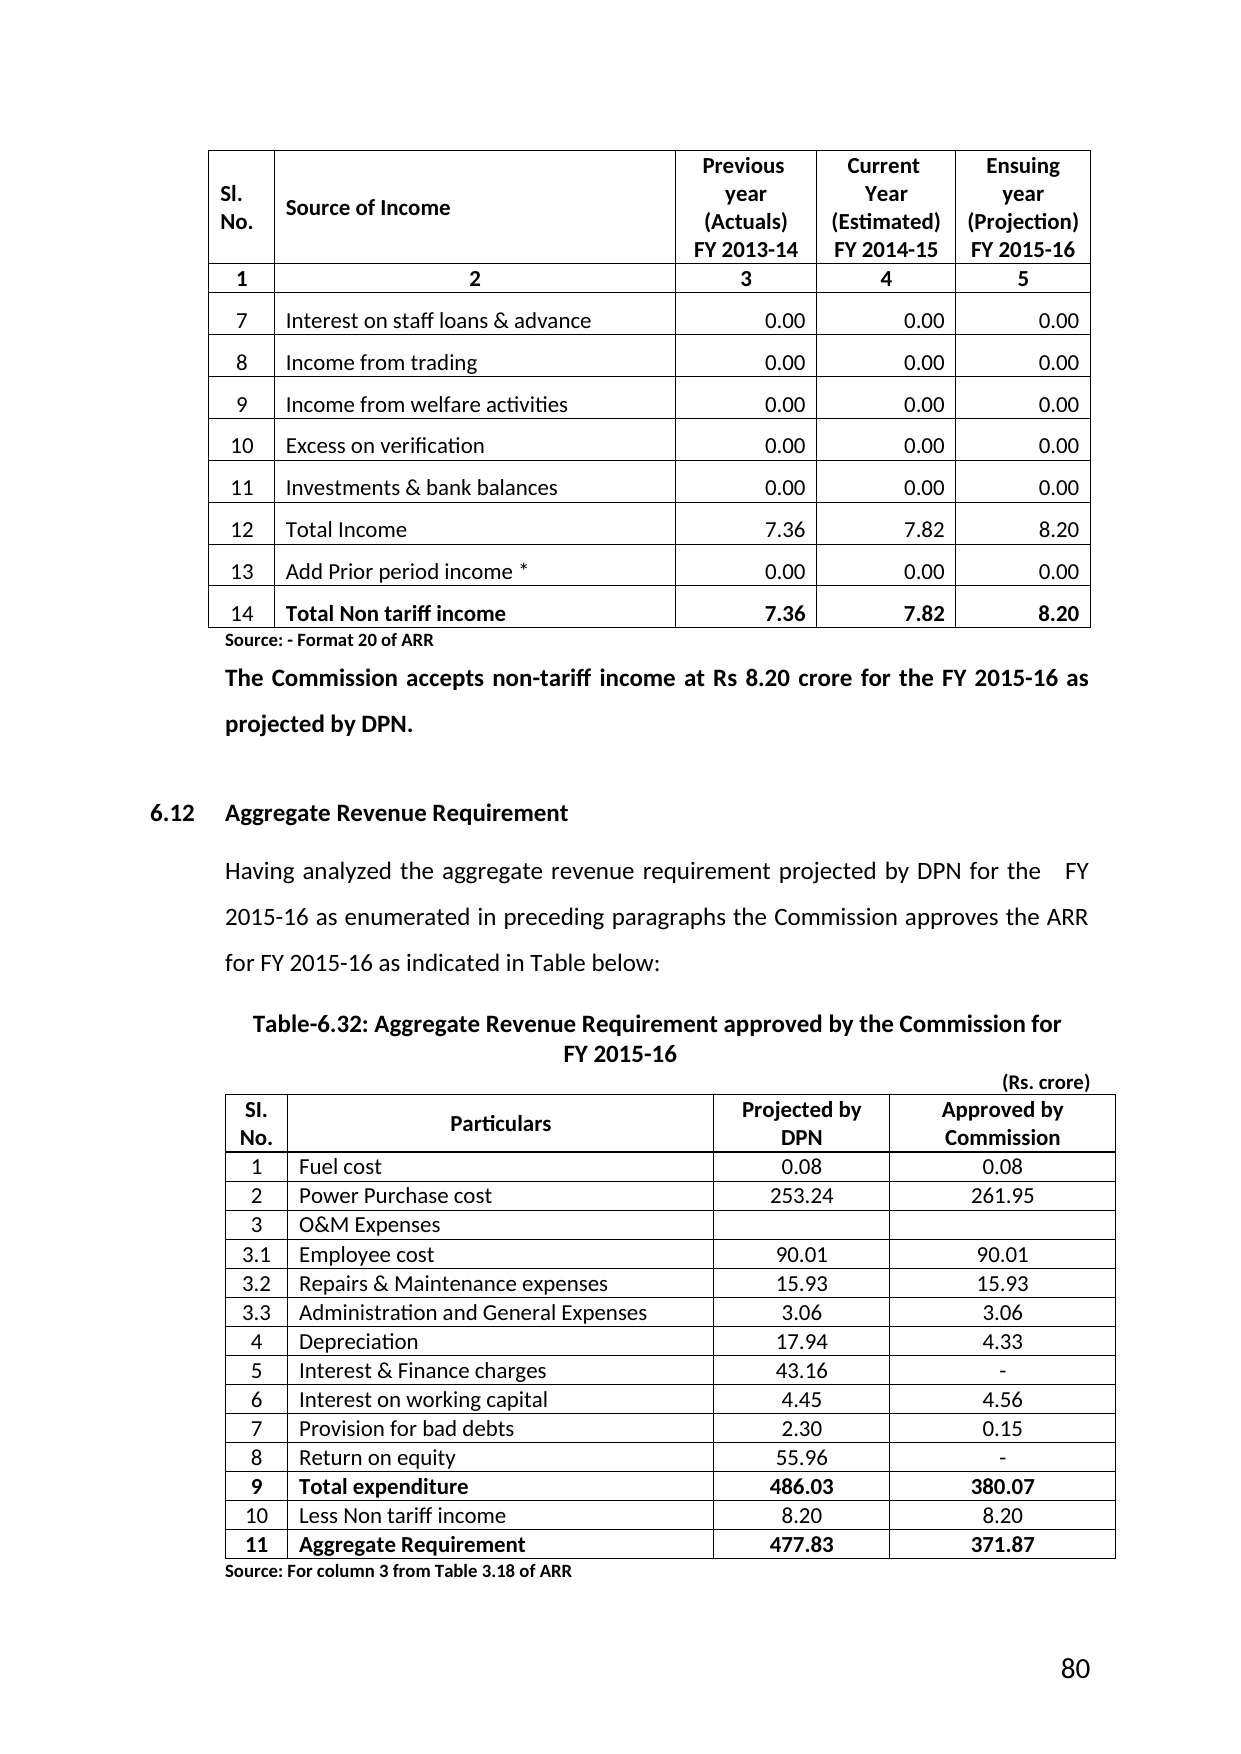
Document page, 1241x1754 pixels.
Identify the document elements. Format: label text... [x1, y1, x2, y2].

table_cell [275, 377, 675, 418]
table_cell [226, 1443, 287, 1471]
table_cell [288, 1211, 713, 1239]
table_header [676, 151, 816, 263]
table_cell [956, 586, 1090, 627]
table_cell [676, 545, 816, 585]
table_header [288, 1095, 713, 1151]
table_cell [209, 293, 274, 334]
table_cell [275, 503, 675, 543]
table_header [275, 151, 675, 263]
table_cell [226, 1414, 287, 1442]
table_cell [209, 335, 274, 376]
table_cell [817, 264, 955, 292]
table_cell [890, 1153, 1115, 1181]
text Source: For column 3 from Table 3.18 of ARR [150, 1559, 1090, 1582]
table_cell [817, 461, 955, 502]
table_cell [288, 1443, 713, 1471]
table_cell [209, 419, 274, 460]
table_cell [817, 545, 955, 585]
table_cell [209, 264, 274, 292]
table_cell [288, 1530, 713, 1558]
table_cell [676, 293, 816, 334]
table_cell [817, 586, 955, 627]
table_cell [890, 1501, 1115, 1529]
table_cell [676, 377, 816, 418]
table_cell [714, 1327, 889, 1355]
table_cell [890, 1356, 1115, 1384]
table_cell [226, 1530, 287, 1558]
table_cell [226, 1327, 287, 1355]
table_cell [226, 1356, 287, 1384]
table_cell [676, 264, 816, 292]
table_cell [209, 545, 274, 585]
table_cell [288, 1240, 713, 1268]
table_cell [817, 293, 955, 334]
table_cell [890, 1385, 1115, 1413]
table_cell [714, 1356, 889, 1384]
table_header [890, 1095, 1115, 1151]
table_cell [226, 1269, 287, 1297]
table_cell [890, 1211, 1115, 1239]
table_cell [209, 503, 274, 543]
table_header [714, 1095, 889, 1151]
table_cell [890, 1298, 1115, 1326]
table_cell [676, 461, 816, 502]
title Table-6.32: Aggregate Revenue Requirement approved by the Commission for FY 2015-16 [150, 1008, 1090, 1069]
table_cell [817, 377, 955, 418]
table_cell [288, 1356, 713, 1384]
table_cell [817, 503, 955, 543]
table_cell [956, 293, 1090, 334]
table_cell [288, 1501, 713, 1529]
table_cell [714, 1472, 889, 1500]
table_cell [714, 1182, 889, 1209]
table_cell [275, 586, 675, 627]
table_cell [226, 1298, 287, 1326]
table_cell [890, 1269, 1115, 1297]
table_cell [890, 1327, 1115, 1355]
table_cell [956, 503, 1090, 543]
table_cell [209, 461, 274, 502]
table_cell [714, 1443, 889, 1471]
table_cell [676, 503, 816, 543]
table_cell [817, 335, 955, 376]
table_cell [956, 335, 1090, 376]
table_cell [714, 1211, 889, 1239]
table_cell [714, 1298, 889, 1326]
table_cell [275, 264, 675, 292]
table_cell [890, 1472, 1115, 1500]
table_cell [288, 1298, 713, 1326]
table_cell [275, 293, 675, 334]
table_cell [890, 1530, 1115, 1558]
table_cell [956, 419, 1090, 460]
text (Rs. crore) [825, 1069, 1090, 1094]
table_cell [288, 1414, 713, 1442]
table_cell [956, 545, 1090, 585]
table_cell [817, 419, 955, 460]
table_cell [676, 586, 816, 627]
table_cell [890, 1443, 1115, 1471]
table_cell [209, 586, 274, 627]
text The Commission accepts non-tariff income at Rs 8.20 crore for the FY 2015-16 as projected by DPN. [225, 663, 1090, 739]
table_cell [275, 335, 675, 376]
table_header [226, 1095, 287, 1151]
subtitle Aggregate Revenue Requirement [150, 797, 1090, 828]
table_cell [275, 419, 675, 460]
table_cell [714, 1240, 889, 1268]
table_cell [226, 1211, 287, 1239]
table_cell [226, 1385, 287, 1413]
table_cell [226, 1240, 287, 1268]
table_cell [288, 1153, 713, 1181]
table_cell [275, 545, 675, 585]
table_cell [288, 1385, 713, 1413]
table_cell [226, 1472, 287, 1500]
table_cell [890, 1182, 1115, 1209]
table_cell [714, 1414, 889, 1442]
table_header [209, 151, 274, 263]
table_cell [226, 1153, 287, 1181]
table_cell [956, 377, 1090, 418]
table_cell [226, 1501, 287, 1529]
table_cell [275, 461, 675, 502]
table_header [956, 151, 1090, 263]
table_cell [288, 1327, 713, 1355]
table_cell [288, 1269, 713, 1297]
text Having analyzed the aggregate revenue requirement projected by DPN for the FY 2015-16 as enumerated in preceding paragraphs the Commission approves the ARR for FY 2015-16 as indicated in Table below: [225, 855, 1090, 977]
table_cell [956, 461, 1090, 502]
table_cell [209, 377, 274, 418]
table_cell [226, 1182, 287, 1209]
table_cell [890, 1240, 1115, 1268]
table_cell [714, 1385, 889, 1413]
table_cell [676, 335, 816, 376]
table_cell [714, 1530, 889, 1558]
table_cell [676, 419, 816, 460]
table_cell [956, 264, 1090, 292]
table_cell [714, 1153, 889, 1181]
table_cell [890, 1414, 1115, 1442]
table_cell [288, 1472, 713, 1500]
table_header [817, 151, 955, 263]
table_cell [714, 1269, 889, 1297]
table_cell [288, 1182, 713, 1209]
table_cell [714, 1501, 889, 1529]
text Source: - Format 20 of ARR [150, 628, 1090, 651]
